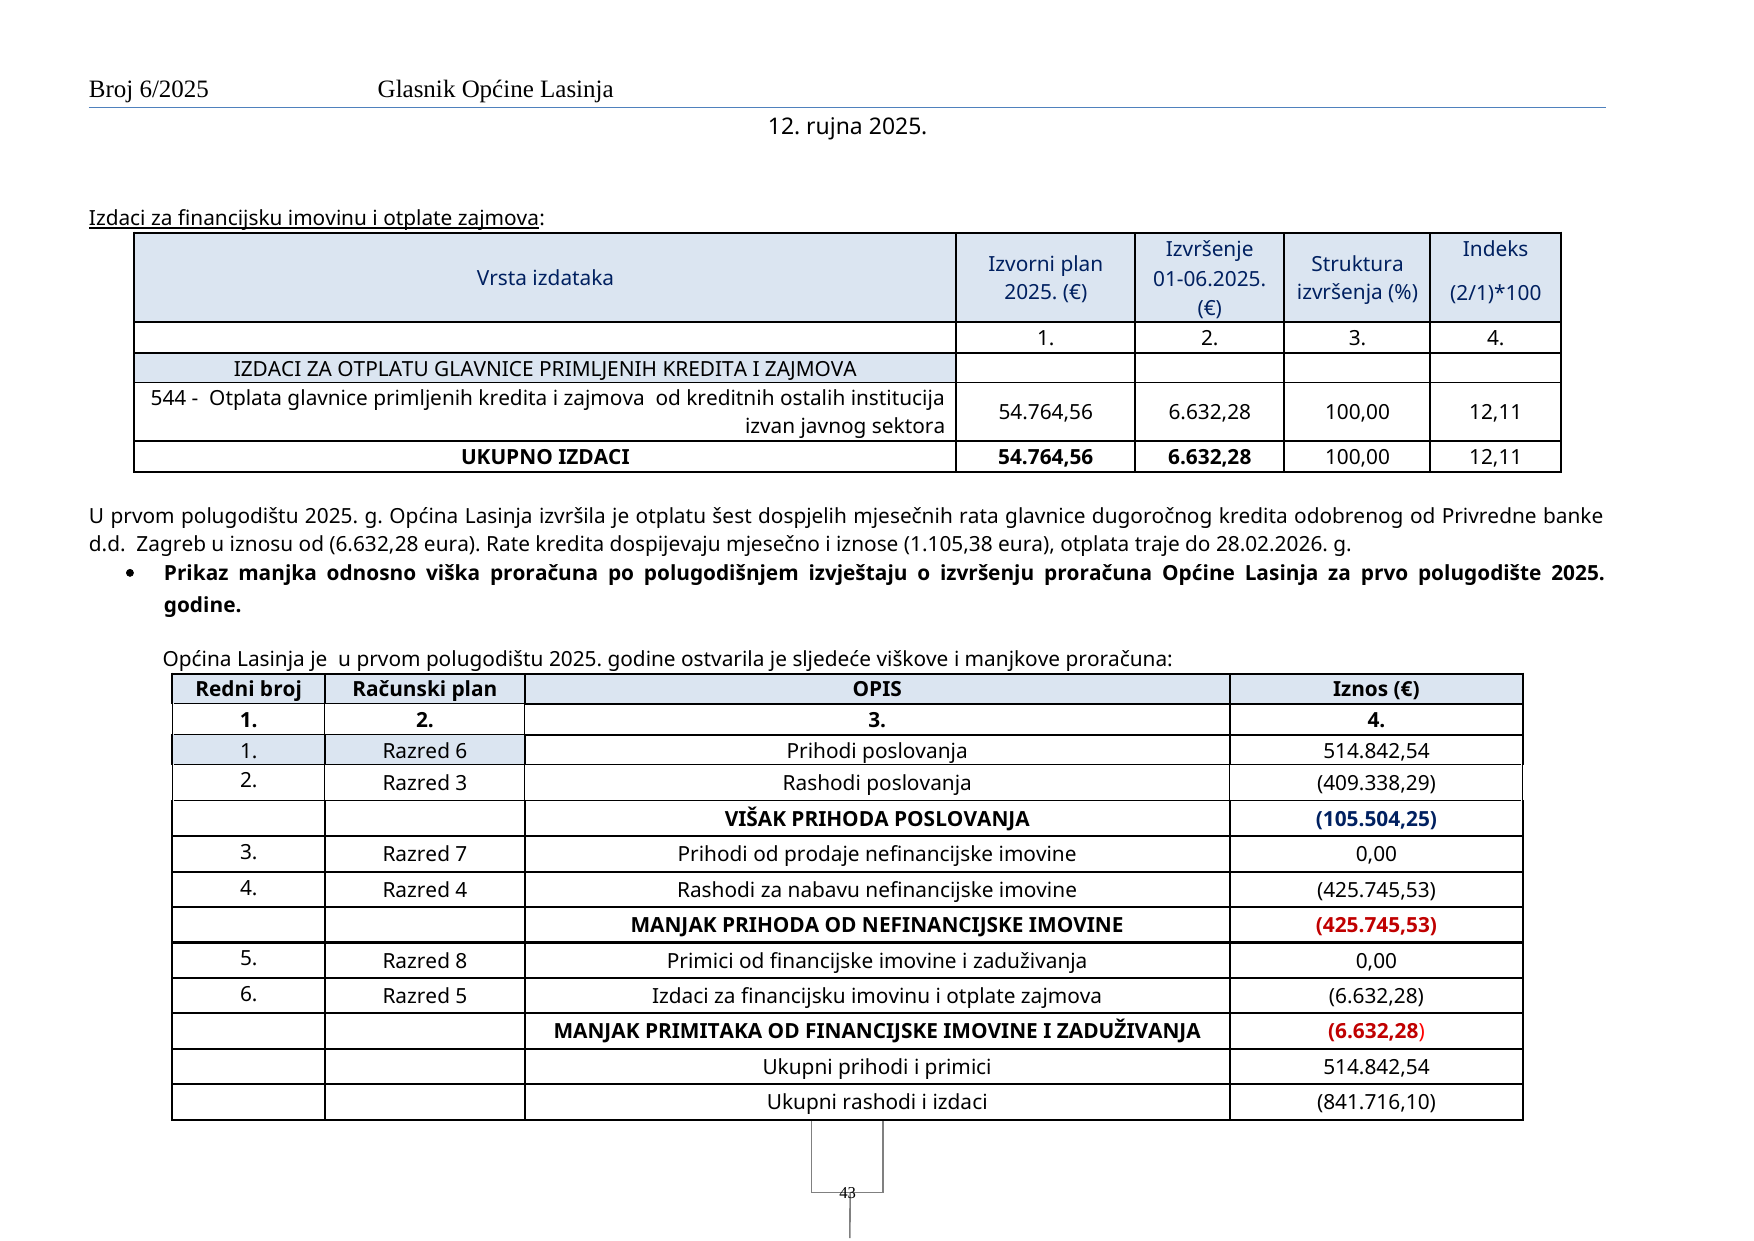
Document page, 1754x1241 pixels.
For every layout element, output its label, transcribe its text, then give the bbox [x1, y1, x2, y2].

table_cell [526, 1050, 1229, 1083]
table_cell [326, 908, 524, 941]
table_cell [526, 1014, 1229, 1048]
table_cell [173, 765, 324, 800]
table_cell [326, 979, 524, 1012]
list Prikaz manjka odnosno viška proračuna po polugodišnjem izvještaju o izvršenju proračuna Općine Lasinja za prvo polugodište 2025. godine. [126, 558, 1606, 619]
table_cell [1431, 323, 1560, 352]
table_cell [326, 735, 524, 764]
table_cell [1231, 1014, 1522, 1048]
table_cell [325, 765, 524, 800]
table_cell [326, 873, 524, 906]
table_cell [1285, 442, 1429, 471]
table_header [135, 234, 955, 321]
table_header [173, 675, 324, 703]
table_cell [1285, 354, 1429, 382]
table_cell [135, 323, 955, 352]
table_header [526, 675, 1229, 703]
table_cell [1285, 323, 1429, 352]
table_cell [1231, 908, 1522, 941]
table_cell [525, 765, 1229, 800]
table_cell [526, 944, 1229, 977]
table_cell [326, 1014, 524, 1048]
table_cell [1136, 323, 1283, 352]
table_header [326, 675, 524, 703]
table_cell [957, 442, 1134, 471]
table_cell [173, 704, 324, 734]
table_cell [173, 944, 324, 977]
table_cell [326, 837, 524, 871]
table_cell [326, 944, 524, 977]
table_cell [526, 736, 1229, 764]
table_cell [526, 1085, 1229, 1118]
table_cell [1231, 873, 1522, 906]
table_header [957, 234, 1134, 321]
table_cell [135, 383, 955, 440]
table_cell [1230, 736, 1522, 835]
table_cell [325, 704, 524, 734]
text Izdaci za financijsku imovinu i otplate zajmova: [89, 203, 1606, 232]
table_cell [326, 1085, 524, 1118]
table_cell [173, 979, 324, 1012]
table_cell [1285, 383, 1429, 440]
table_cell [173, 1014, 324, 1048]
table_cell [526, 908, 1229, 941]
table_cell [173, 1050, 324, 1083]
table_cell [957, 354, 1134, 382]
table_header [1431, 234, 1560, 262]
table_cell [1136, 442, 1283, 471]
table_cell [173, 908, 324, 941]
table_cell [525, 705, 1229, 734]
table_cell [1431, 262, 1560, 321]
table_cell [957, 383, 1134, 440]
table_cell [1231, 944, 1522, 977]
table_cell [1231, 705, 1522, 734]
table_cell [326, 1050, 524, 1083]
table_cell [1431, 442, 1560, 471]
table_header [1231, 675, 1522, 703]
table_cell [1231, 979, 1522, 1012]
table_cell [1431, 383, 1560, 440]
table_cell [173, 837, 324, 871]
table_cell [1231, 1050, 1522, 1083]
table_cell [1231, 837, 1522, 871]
text U prvom polugodištu 2025. g. Općina Lasinja izvršila je otplatu šest dospjelih mjesečnih rata glavnice dugoročnog kredita odobrenog od Privredne banke d.d. Zagreb u iznosu od (6.632,28 eura). Rate kredita dospijevaju mjesečno i iznose (1.105,38 eura), otplata traje do 28.02.2026. g. [89, 501, 1606, 558]
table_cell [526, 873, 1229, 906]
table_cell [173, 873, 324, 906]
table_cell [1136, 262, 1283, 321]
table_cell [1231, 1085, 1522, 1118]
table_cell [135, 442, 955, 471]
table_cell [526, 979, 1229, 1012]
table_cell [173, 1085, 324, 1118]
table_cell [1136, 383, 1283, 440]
text Općina Lasinja je u prvom polugodištu 2025. godine ostvarila je sljedeće viškove i manjkove proračuna: [89, 644, 1606, 672]
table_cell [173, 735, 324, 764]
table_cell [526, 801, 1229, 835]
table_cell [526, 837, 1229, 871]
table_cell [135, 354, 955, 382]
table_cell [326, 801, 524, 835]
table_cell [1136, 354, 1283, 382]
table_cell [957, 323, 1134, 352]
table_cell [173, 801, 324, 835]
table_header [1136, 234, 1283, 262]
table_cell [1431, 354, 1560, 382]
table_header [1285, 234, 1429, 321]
